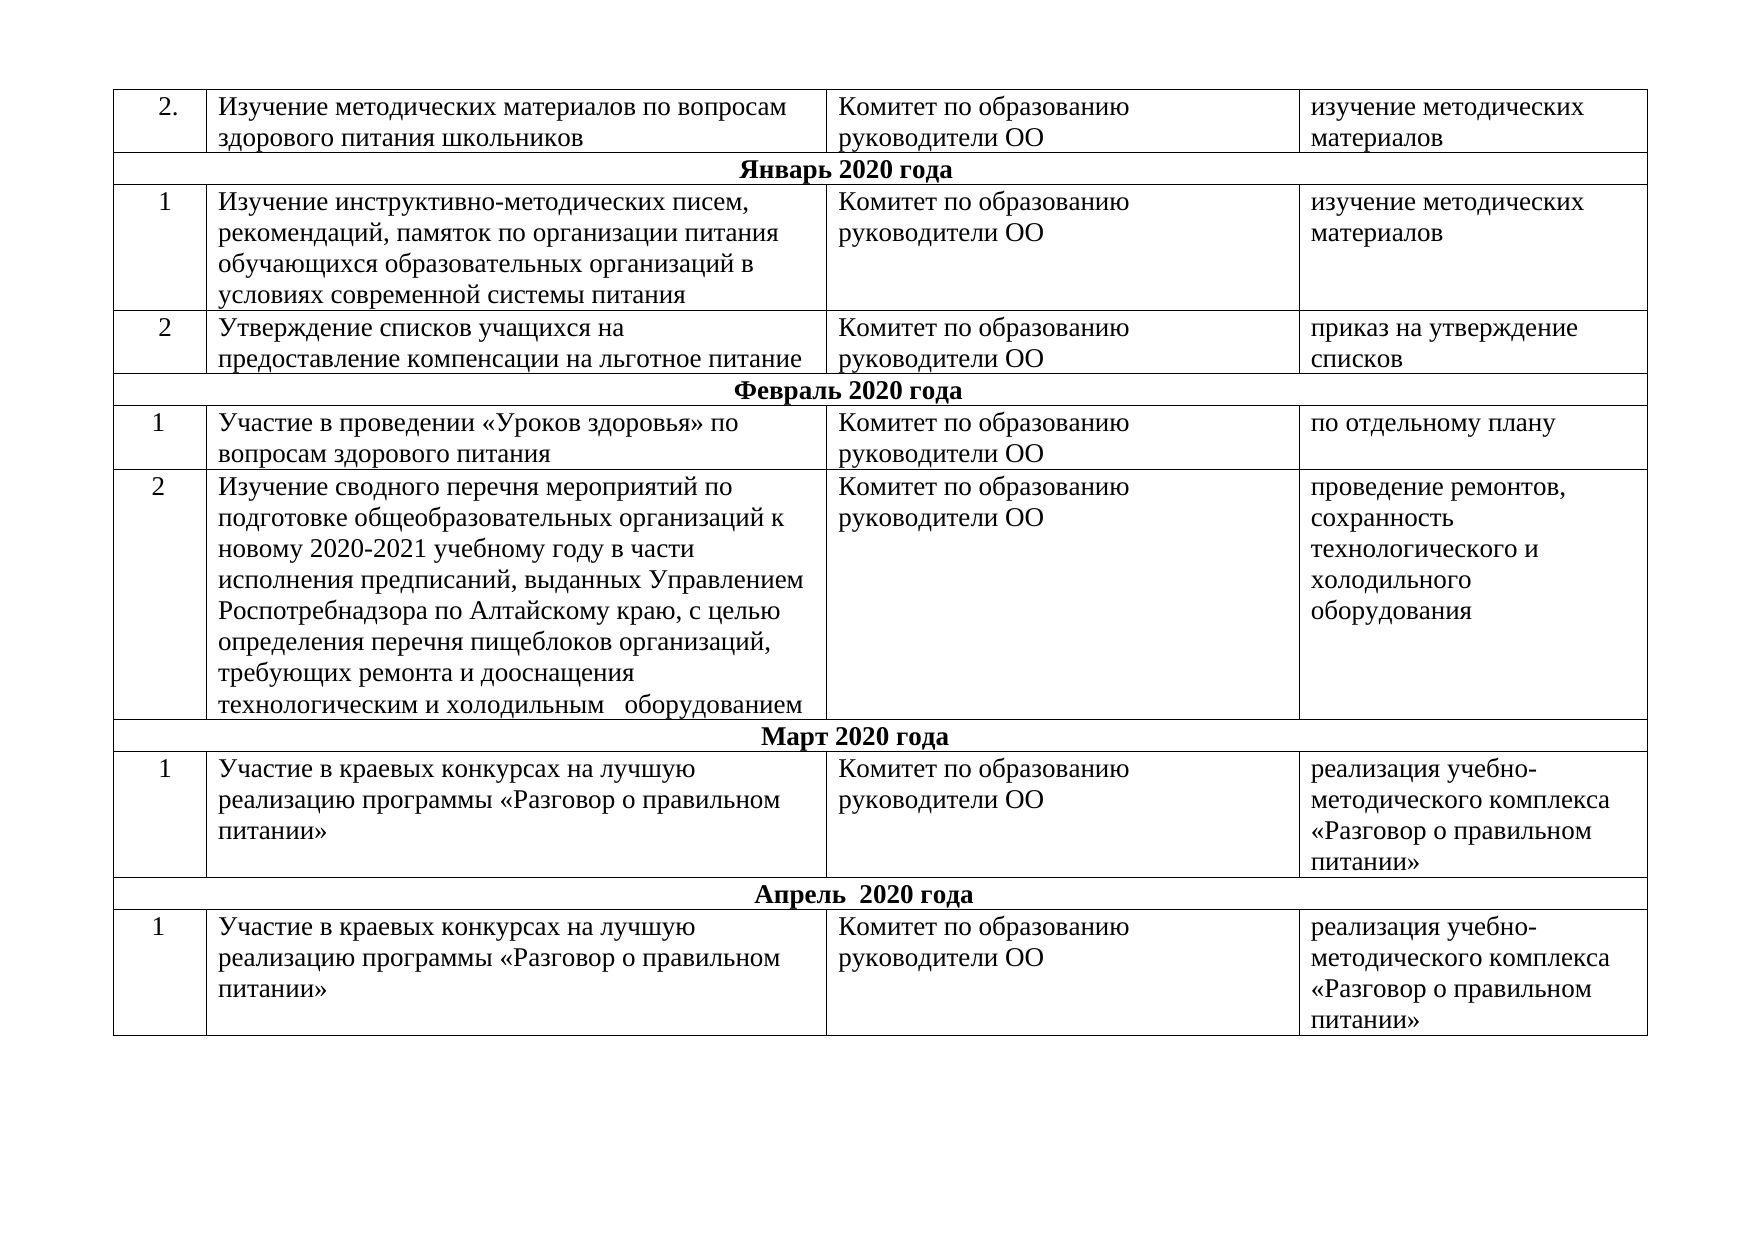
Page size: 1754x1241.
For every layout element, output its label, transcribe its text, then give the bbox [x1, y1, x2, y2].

table_cell Участие в проведении «Уроков здоровья» по вопросам здорового питания [207, 406, 826, 469]
table_cell Участие в краевых конкурсах на лучшую реализацию программы «Разговор о правильном питании» [207, 910, 826, 1034]
table_cell проведение ремонтов, сохранность технологического и холодильного оборудования [1300, 470, 1647, 719]
table_cell Изучение методических материалов по вопросам здорового питания школьников [207, 90, 826, 152]
table_cell 1 [114, 185, 206, 310]
table_cell 1 [114, 752, 206, 877]
table_cell Изучение инструктивно-методических писем, рекомендаций, памяток по организации питания обучающихся образовательных организаций в условиях современной системы питания [207, 185, 826, 310]
table_cell Февраль 2020 года [114, 374, 1647, 405]
table_cell изучение методических материалов [1300, 185, 1647, 310]
table_cell Комитет по образованию руководители ОО [827, 185, 1299, 310]
table_cell Апрель 2020 года [114, 878, 1647, 909]
table_cell по отдельному плану [1300, 406, 1647, 469]
table_cell Комитет по образованию руководители ОО [827, 90, 1299, 152]
table_cell Комитет по образованию руководители ОО [827, 406, 1299, 469]
table_cell 2. [114, 90, 206, 152]
table_cell Участие в краевых конкурсах на лучшую реализацию программы «Разговор о правильном питании» [207, 752, 826, 877]
table_cell 2 [114, 311, 206, 373]
table_cell приказ на утверждение списков [1300, 311, 1647, 373]
table_cell 1 [114, 910, 206, 1034]
table_cell Утверждение списков учащихся на предоставление компенсации на льготное питание [207, 311, 826, 373]
table_cell Изучение сводного перечня мероприятий по подготовке общеобразовательных организаций к новому 2020-2021 учебному году в части исполнения предписаний, выданных Управлением Роспотребнадзора по Алтайскому краю, с целью определения перечня пищеблоков организаций, требующих ремонта и дооснащения технологическим и холодильным оборудованием [207, 470, 826, 719]
table_cell реализация учебно-методического комплекса «Разговор о правильном питании» [1300, 910, 1647, 1034]
table_cell Комитет по образованию руководители ОО [827, 311, 1299, 373]
table_cell 2 [114, 470, 206, 719]
table_cell Комитет по образованию руководители ОО [827, 470, 1299, 719]
table_cell Комитет по образованию руководители ОО [827, 752, 1299, 877]
table_cell 1 [114, 406, 206, 469]
table_cell изучение методических материалов [1300, 90, 1647, 152]
table_cell Март 2020 года [114, 720, 1647, 751]
table_cell реализация учебно-методического комплекса «Разговор о правильном питании» [1300, 752, 1647, 877]
table_cell Комитет по образованию руководители ОО [827, 910, 1299, 1034]
table_cell Январь 2020 года [114, 153, 1647, 184]
